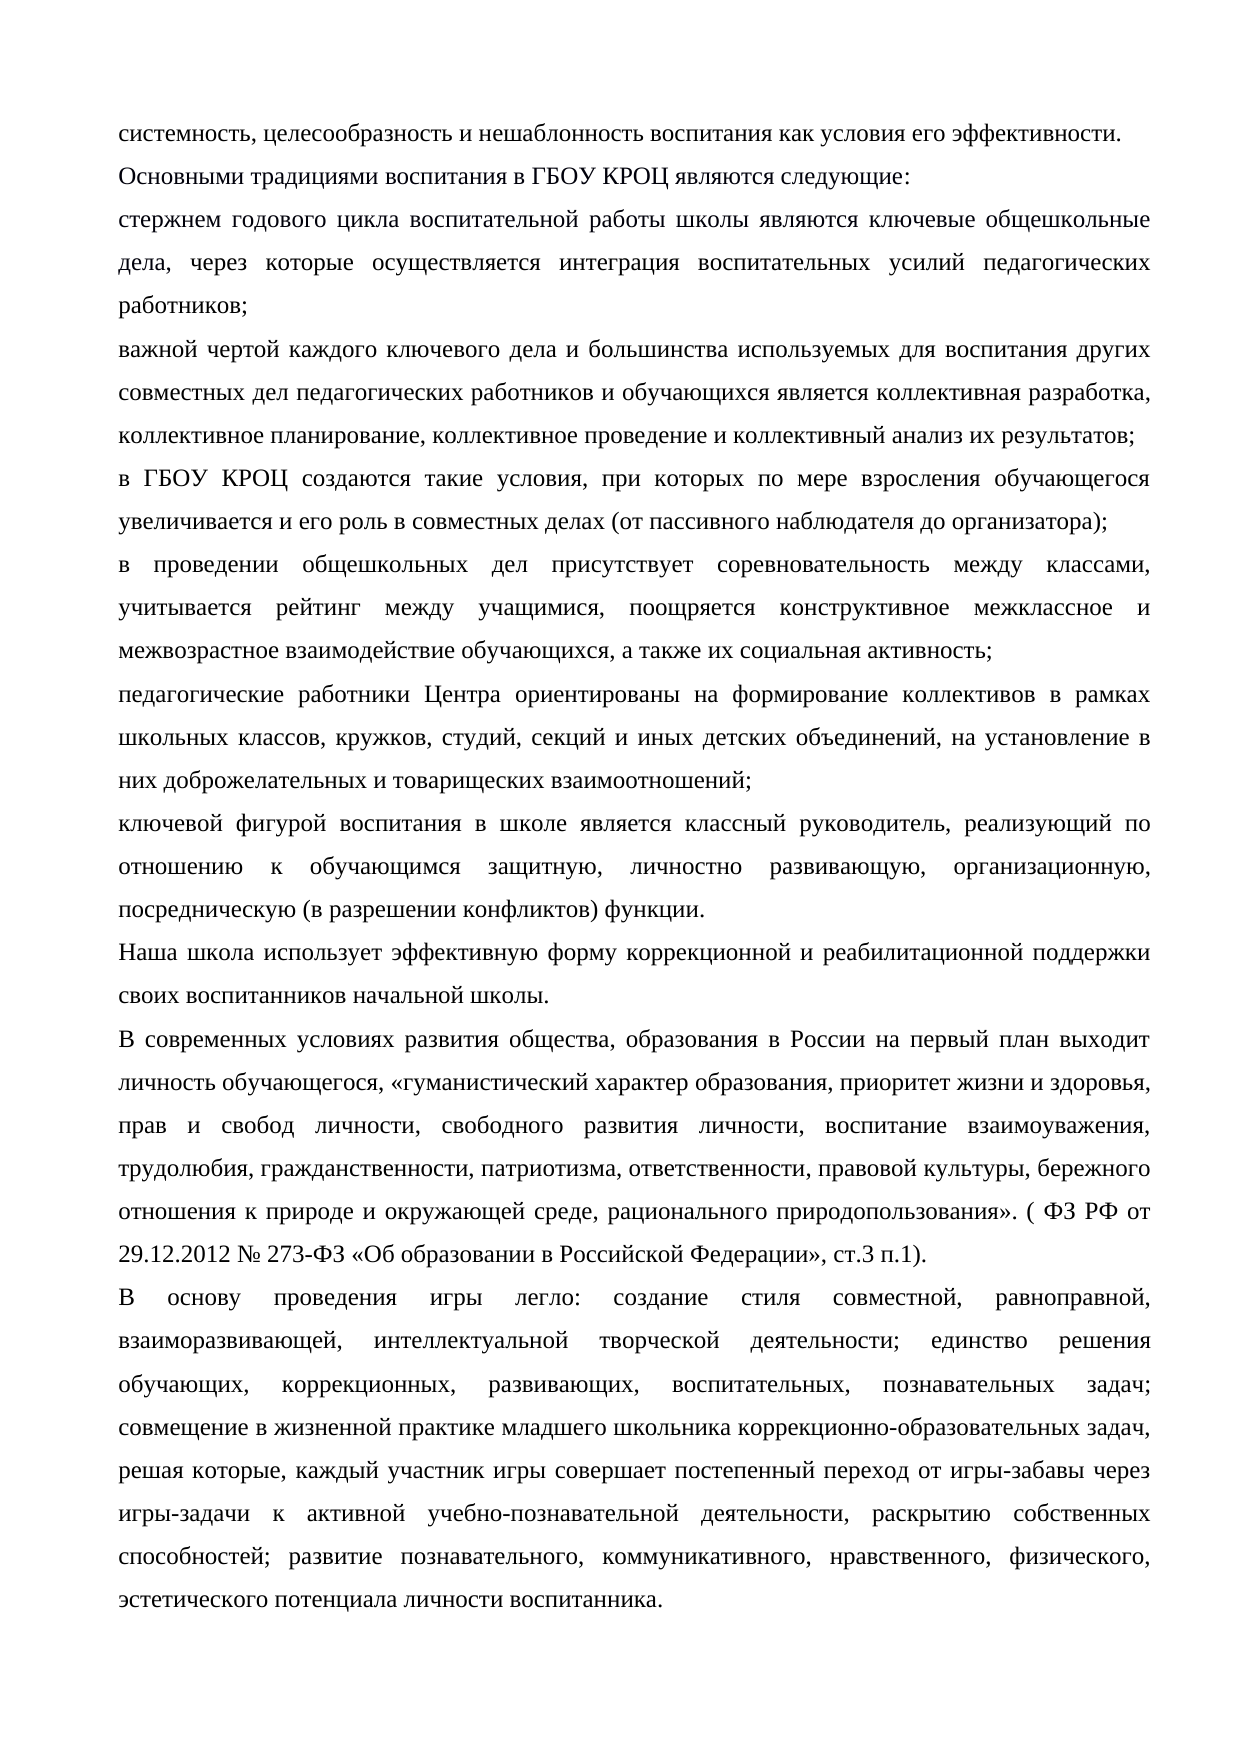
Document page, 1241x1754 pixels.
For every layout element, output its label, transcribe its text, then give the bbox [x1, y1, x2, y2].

text стержнем годового цикла воспитательной работы школы являются ключевые общешкольные дела, через которые осуществляется интеграция воспитательных усилий педагогических работников; [118, 204, 1152, 319]
text педагогические работники Центра ориентированы на формирование коллективов в рамках школьных классов, кружков, студий, секций и иных детских объединений, на установление в них доброжелательных и товарищеских взаимоотношений; [118, 679, 1152, 794]
text В современных условиях развития общества, образования в России на первый план выходит личность обучающегося, «гуманистический характер образования, приоритет жизни и здоровья, прав и свобод личности, свободного развития личности, воспитание взаимоуважения, трудолюбия, гражданственности, патриотизма, ответственности, правовой культуры, бережного отношения к природе и окружающей среде, рационального природопользования». ( ФЗ РФ от 29.12.2012 № 273-ФЗ «Об образовании в Российской Федерации», ст.3 п.1). [118, 1024, 1152, 1268]
text В основу проведения игры легло: создание стиля совместной, равноправной, взаиморазвивающей, интеллектуальной творческой деятельности; единство решения обучающих, коррекционных, развивающих, воспитательных, познавательных задач; совмещение в жизненной практике младшего школьника коррекционно-образовательных задач, решая которые, каждый участник игры совершает постепенный переход от игры-забавы через игры-задачи к активной учебно-познавательной деятельности, раскрытию собственных способностей; развитие познавательного, коммуникативного, нравственного, физического, эстетического потенциала личности воспитанника. [118, 1282, 1152, 1613]
text Основными традициями воспитания в ГБОУ КРОЦ являются следующие: [118, 161, 1152, 190]
text Наша школа использует эффективную форму коррекционной и реабилитационной поддержки своих воспитанников начальной школы. [118, 937, 1152, 1009]
text в ГБОУ КРОЦ создаются такие условия, при которых по мере взросления обучающегося увеличивается и его роль в совместных делах (от пассивного наблюдателя до организатора); [118, 463, 1152, 535]
text ключевой фигурой воспитания в школе является классный руководитель, реализующий по отношению к обучающимся защитную, личностно развивающую, организационную, посредническую (в разрешении конфликтов) функции. [118, 808, 1152, 923]
text системность, целесообразность и нешаблонность воспитания как условия его эффективности. [118, 118, 1152, 147]
text в проведении общешкольных дел присутствует соревновательность между классами, учитывается рейтинг между учащимися, поощряется конструктивное межклассное и межвозрастное взаимодействие обучающихся, а также их социальная активность; [118, 549, 1152, 664]
text важной чертой каждого ключевого дела и большинства используемых для воспитания других совместных дел педагогических работников и обучающихся является коллективная разработка, коллективное планирование, коллективное проведение и коллективный анализ их результатов; [118, 334, 1152, 449]
